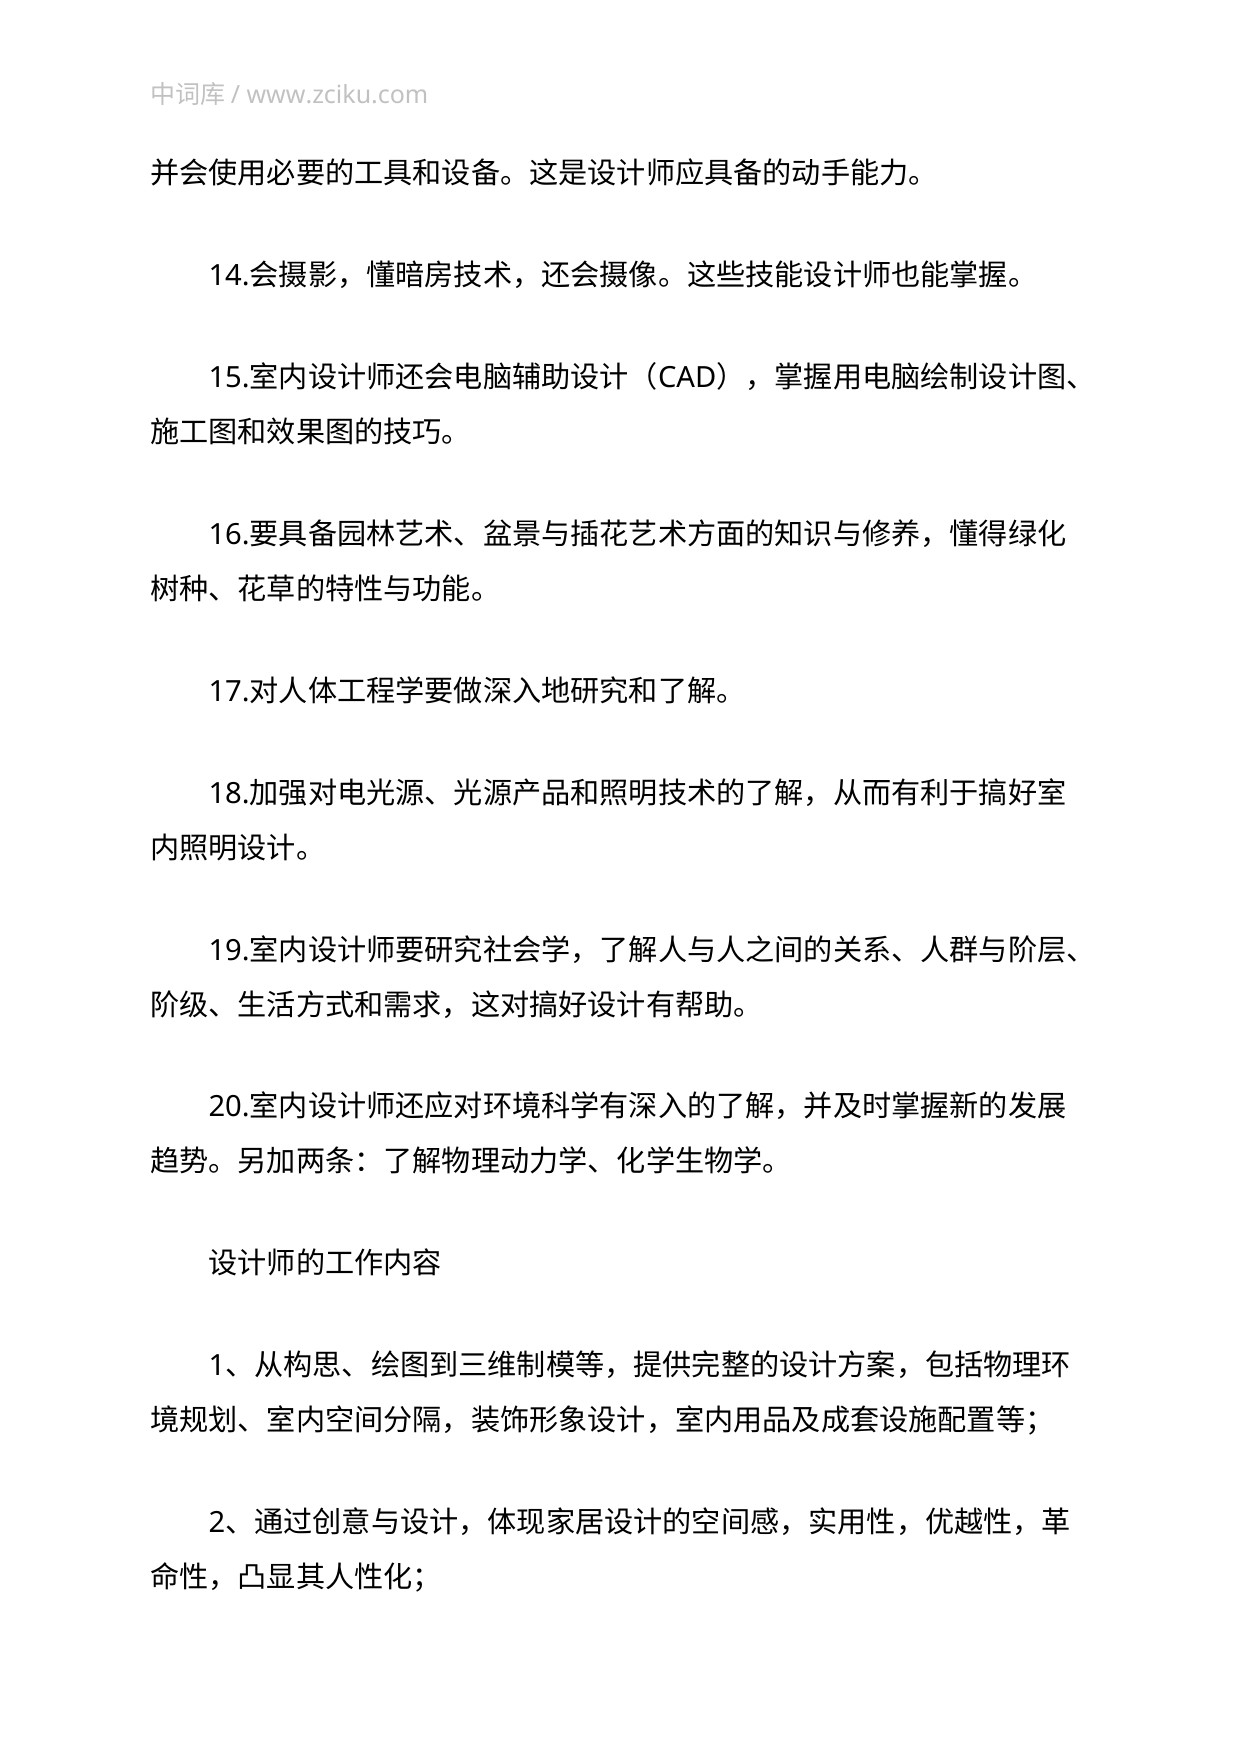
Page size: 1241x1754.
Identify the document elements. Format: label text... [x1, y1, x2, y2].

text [150, 150, 1090, 192]
text 18.加强对电光源、光源产品和照明技术的了解，从而有利于搞好室内照明设计。 [150, 769, 1090, 867]
text 设计师的工作内容 [150, 1239, 1090, 1282]
text 20.室内设计师还应对环境科学有深入的了解，并及时掌握新的发展趋势。另加两条：了解物理动力学、化学生物学。 [150, 1083, 1090, 1180]
text 19.室内设计师要研究社会学，了解人与人之间的关系、人群与阶层、阶级、生活方式和需求，这对搞好设计有帮助。 [150, 926, 1090, 1023]
text 14.会摄影，懂暗房技术，还会摄像。这些技能设计师也能掌握。 [150, 252, 1090, 294]
text 16.要具备园林艺术、盆景与插花艺术方面的知识与修养，懂得绿化树种、花草的特性与功能。 [150, 511, 1090, 608]
text 15.室内设计师还会电脑辅助设计（CAD），掌握用电脑绘制设计图、施工图和效果图的技巧。 [150, 354, 1090, 451]
text 1、从构思、绘图到三维制模等，提供完整的设计方案，包括物理环境规划、室内空间分隔，装饰形象设计，室内用品及成套设施配置等； [150, 1341, 1090, 1439]
text 17.对人体工程学要做深入地研究和了解。 [150, 667, 1090, 710]
text 2、通过创意与设计，体现家居设计的空间感，实用性，优越性，革命性，凸显其人性化； [150, 1498, 1090, 1595]
